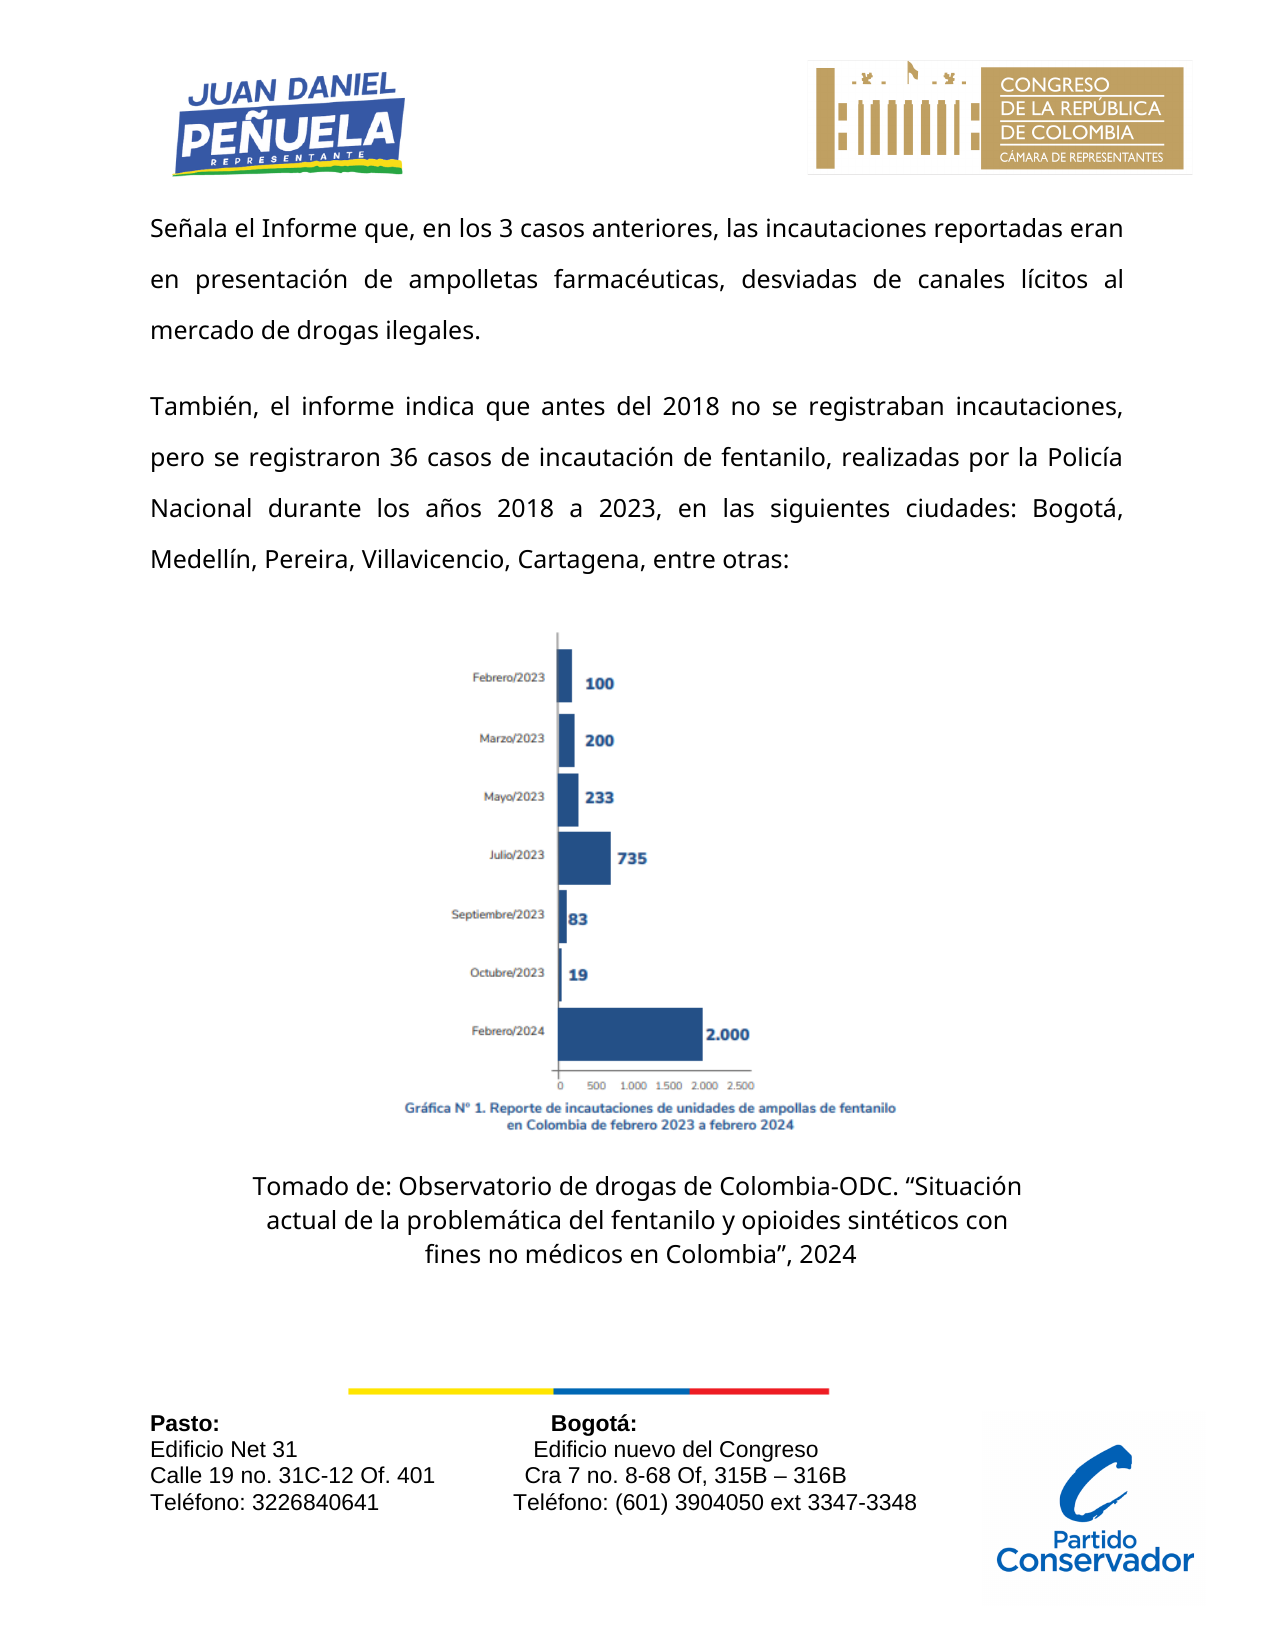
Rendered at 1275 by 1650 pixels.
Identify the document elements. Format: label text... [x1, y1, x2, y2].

picture [981, 1411, 1207, 1606]
text Tomado de: Observatorio de drogas de Colombia-ODC. “Situación [150, 1169, 1125, 1203]
picture [150, 61, 430, 191]
text actual de la problemática del fentanilo y opioides sintéticos con [150, 1203, 1125, 1237]
picture [807, 60, 1193, 175]
text Señala el Informe que, en los 3 casos anteriores, las incautaciones reportadas eran en presentación de ampolletas farmacéuticas, desviadas de canales lícitos al mercado de drogas ilegales. [150, 210, 1125, 346]
text fines no médicos en Colombia”, 2024 [150, 1237, 1125, 1271]
picture [333, 1386, 845, 1398]
picture [356, 617, 919, 1131]
text También, el informe indica que antes del 2018 no se registraban incautaciones, pero se registraron 36 casos de incautación de fentanilo, realizadas por la Policía Nacional durante los años 2018 a 2023, en las siguientes ciudades: Bogotá, Medellín, Pereira, Villavicencio, Cartagena, entre otras: [150, 388, 1125, 576]
